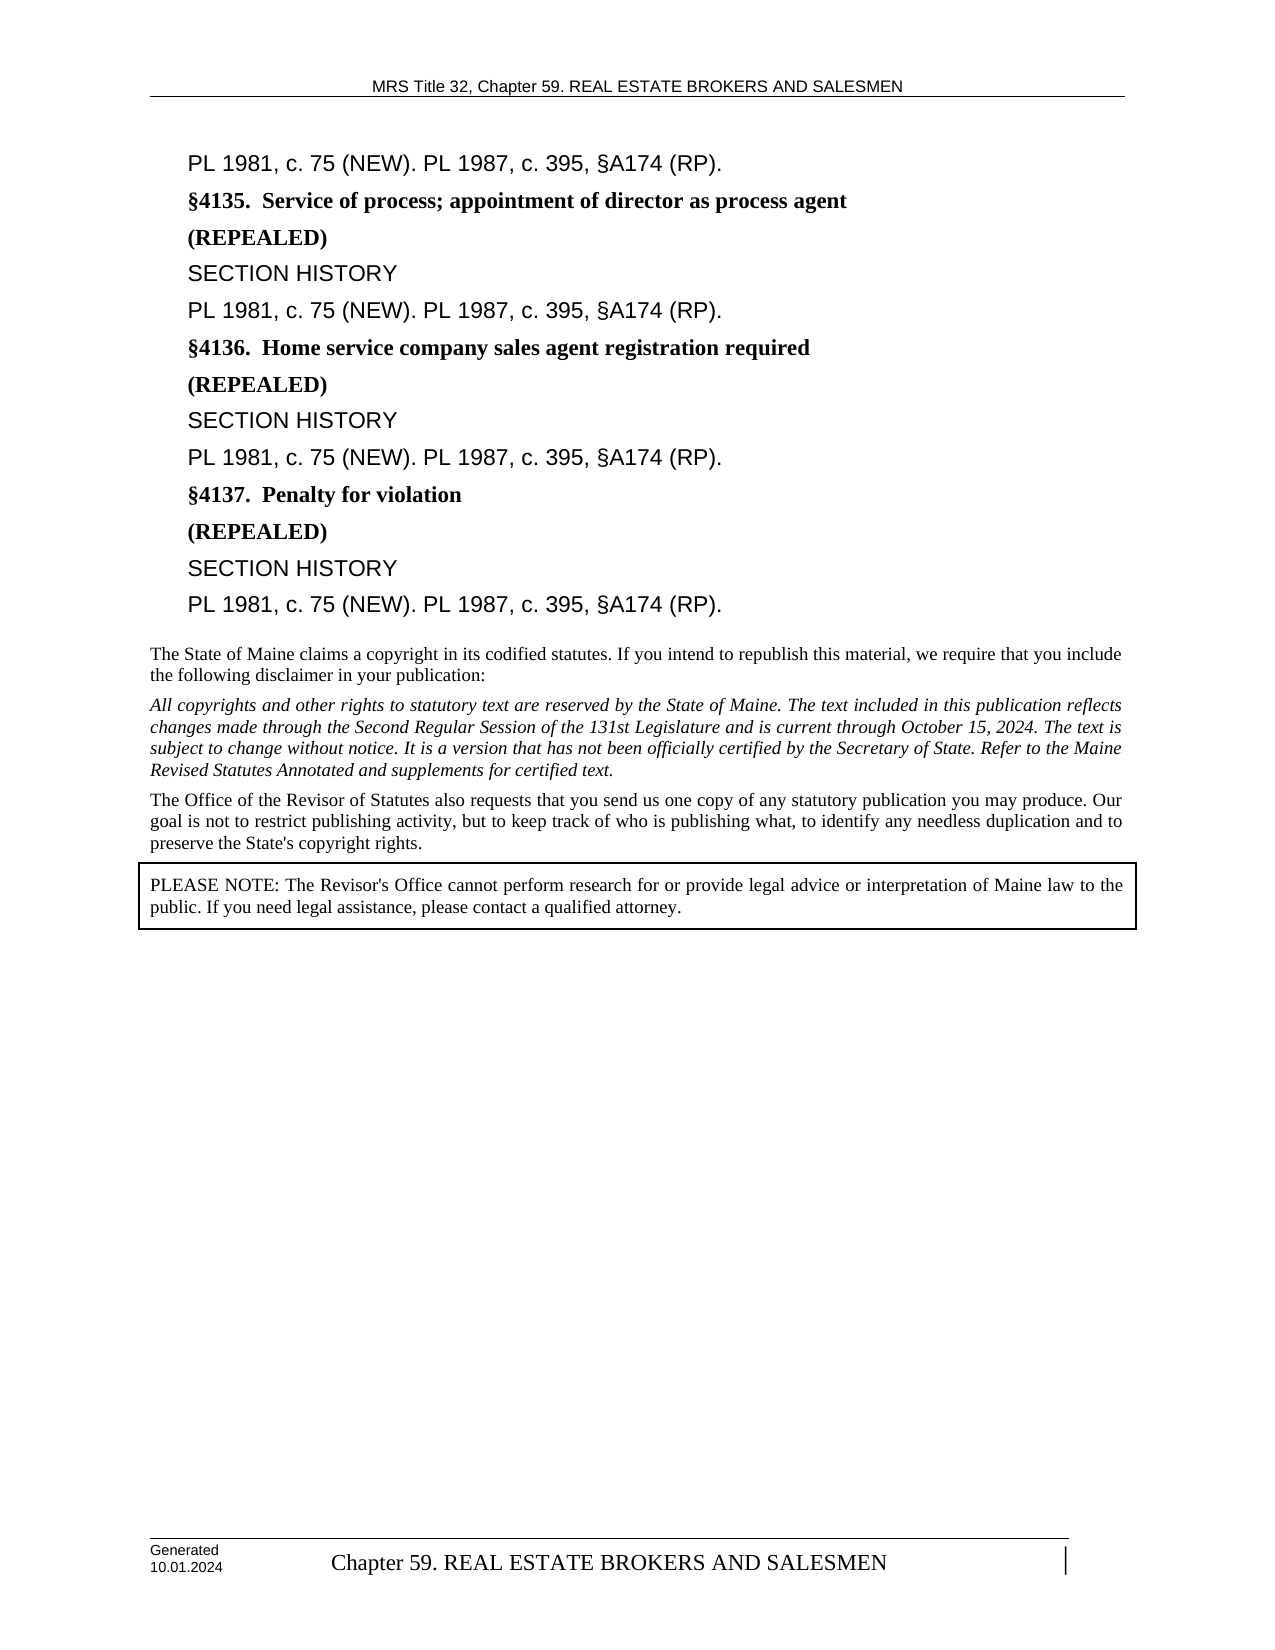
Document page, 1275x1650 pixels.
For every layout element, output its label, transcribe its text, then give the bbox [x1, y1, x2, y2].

text SECTION HISTORY [187, 260, 1125, 287]
text §4135. Service of process; appointment of director as process agent [187, 187, 1125, 213]
text (REPEALED) [187, 223, 1125, 250]
text (REPEALED) [187, 518, 1125, 544]
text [187, 150, 1125, 176]
text §4137. Penalty for violation [187, 481, 1125, 507]
text PL 1981, c. 75 (NEW). PL 1987, c. 395, §A174 (RP). [187, 444, 1125, 471]
text SECTION HISTORY [187, 554, 1125, 581]
text All copyrights and other rights to statutory text are reserved by the State of Maine. The text included in this publication reflects changes made through the Second Regular Session of the 131st Legislature and is current through October 15, 2024 . The text is subject to change without notice. It is a version that has not been officially certified by the Secretary of State. Refer to the Maine Revised Statutes Annotated and supplements for certified text. [150, 694, 1125, 780]
text §4136. Home service company sales agent registration required [187, 334, 1125, 360]
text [187, 297, 1125, 323]
text (REPEALED) [187, 371, 1125, 397]
text SECTION HISTORY [187, 407, 1125, 434]
text PLEASE NOTE: The Revisor's Office cannot perform research for or provide legal advice or interpretation of Maine law to the public. If you need legal assistance, please contact a qualified attorney. [140, 864, 1135, 928]
text The Office of the Revisor of Statutes also requests that you send us one copy of any statutory publication you may produce. Our goal is not to restrict publishing activity, but to keep track of who is publishing what, to identify any needless duplication and to preserve the State's copyright rights. [150, 789, 1125, 853]
text PL 1981, c. 75 (NEW). PL 1987, c. 395, §A174 (RP). [187, 591, 1125, 618]
text The State of Maine claims a copyright in its codified statutes. If you intend to republish this material, we require that you include the following disclaimer in your publication: [150, 643, 1125, 686]
